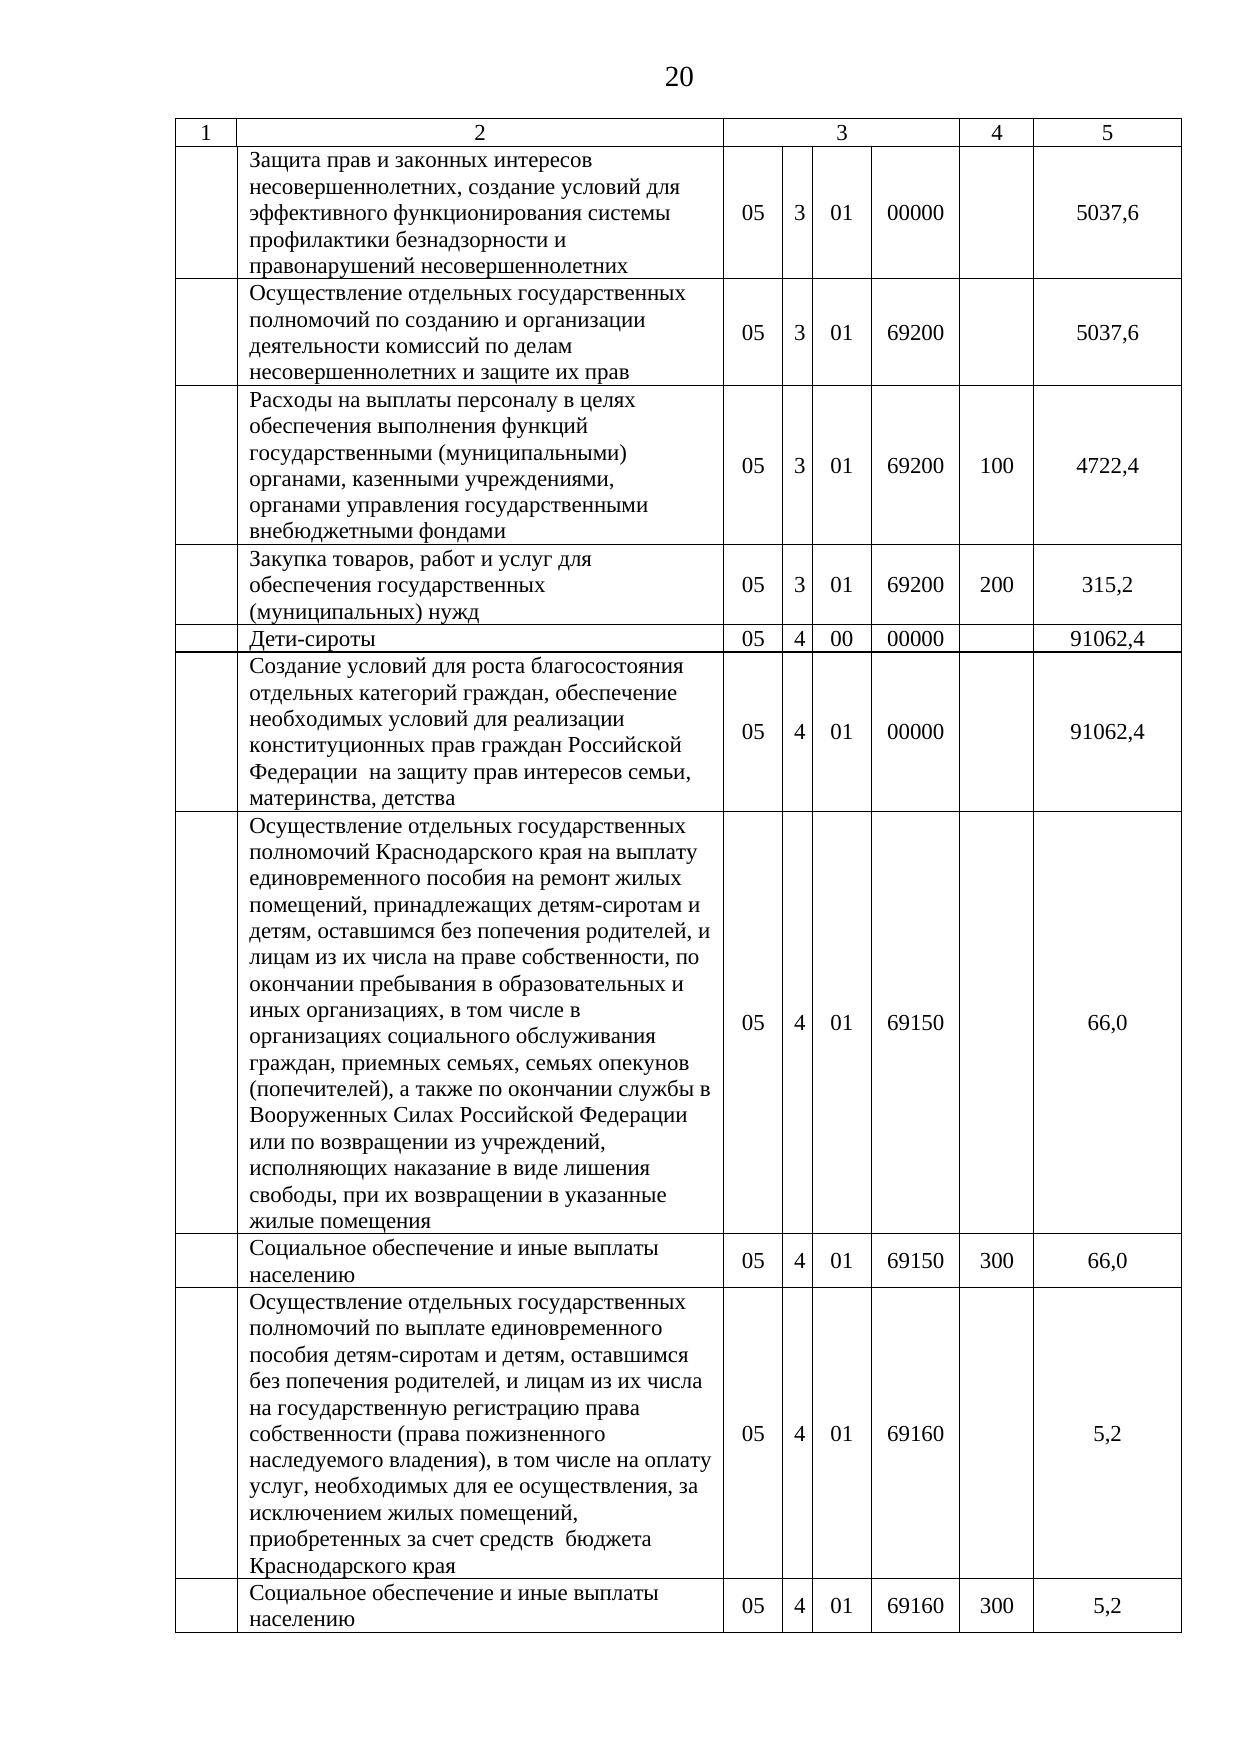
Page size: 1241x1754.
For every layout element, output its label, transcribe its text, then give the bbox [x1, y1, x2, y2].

table_cell Создание условий для роста благосостояния отдельных категорий граждан, обеспечение необходимых условий для реализации конституционных прав граждан Российской Федерации на защиту прав интересов семьи, материнства, детства [238, 653, 723, 811]
table_cell [960, 1288, 1033, 1578]
table_cell 01 [813, 279, 871, 385]
table_cell Дети-сироты [238, 625, 723, 651]
table_cell [176, 1579, 237, 1632]
table_cell 00000 [872, 653, 959, 811]
table_cell 05 [724, 625, 782, 651]
table_cell 3 [783, 279, 812, 385]
table_cell 05 [724, 279, 782, 385]
table_cell [176, 279, 237, 385]
table_cell 00000 [872, 625, 959, 651]
table_cell 200 [960, 545, 1033, 624]
table_cell 01 [813, 147, 871, 278]
table_cell [176, 147, 237, 278]
table_cell 69160 [872, 1579, 959, 1632]
table_header 4 [960, 119, 1033, 146]
table_cell 01 [813, 653, 871, 811]
table_cell 05 [724, 1288, 782, 1578]
table_cell 4 [783, 812, 812, 1233]
table_cell 315,2 [1034, 545, 1181, 624]
table_cell 4 [783, 653, 812, 811]
table_cell 05 [724, 1579, 782, 1632]
table_cell 66,0 [1034, 1234, 1181, 1287]
table_cell 05 [724, 812, 782, 1233]
table_cell 69150 [872, 812, 959, 1233]
table_cell 69200 [872, 279, 959, 385]
table_cell Защита прав и законных интересов несовершеннолетних, создание условий для эффективного функционирования системы профилактики безнадзорности и правонарушений несовершеннолетних [238, 147, 723, 278]
table_cell 5,2 [1034, 1579, 1181, 1632]
table_cell 5,2 [1034, 1288, 1181, 1578]
table_cell 3 [783, 386, 812, 544]
table_cell 5037,6 [1034, 279, 1181, 385]
table_cell 00 [813, 625, 871, 651]
table_cell 05 [724, 653, 782, 811]
table_cell 3 [783, 545, 812, 624]
table_cell [960, 279, 1033, 385]
table_cell [176, 386, 237, 544]
table_cell Расходы на выплаты персоналу в целях обеспечения выполнения функций государственными (муниципальными) органами, казенными учреждениями, органами управления государственными внебюджетными фондами [238, 386, 723, 544]
table_header 1 [176, 119, 236, 146]
table_cell 4 [783, 1579, 812, 1632]
table_cell 69150 [872, 1234, 959, 1287]
table_cell 4 [783, 1234, 812, 1287]
table_cell Социальное обеспечение и иные выплаты населению [238, 1579, 723, 1632]
table_cell 69160 [872, 1288, 959, 1578]
table_cell [176, 1288, 237, 1578]
table_cell 100 [960, 386, 1033, 544]
table_cell 05 [724, 545, 782, 624]
table_cell 05 [724, 386, 782, 544]
table_cell 4 [783, 625, 812, 651]
table_cell [960, 625, 1033, 651]
table_cell [176, 545, 237, 624]
table_cell 01 [813, 1234, 871, 1287]
table_cell [176, 653, 237, 811]
table_cell 01 [813, 812, 871, 1233]
table_cell [176, 625, 237, 651]
table_cell 300 [960, 1234, 1033, 1287]
table_cell 91062,4 [1034, 653, 1181, 811]
table_cell 300 [960, 1579, 1033, 1632]
table_header 2 [237, 119, 723, 146]
table_cell Осуществление отдельных государственных полномочий Краснодарского края на выплату единовременного пособия на ремонт жилых помещений, принадлежащих детям-сиротам и детям, оставшимся без попечения родителей, и лицам из их числа на праве собственности, по окончании пребывания в образовательных и иных организациях, в том числе в организациях социального обслуживания граждан, приемных семьях, семьях опекунов (попечителей), а также по окончании службы в Вооруженных Силах Российской Федерации или по возвращении из учреждений, исполняющих наказание в виде лишения свободы, при их возвращении в указанные жилые помещения [238, 812, 723, 1233]
table_cell [960, 812, 1033, 1233]
table_cell 66,0 [1034, 812, 1181, 1233]
table_cell Закупка товаров, работ и услуг для обеспечения государственных (муниципальных) нужд [238, 545, 723, 624]
table_cell 5037,6 [1034, 147, 1181, 278]
table_cell 91062,4 [1034, 625, 1181, 651]
table_cell 05 [724, 1234, 782, 1287]
table_cell 01 [813, 1288, 871, 1578]
table_cell 00000 [872, 147, 959, 278]
table_cell [176, 1234, 237, 1287]
table_cell 4 [783, 1288, 812, 1578]
table_cell [960, 653, 1033, 811]
table_header 3 [724, 119, 959, 146]
table_cell Социальное обеспечение и иные выплаты населению [238, 1234, 723, 1287]
table_cell 05 [724, 147, 782, 278]
table_cell 4722,4 [1034, 386, 1181, 544]
table_cell [176, 812, 237, 1233]
table_cell Осуществление отдельных государственных полномочий по выплате единовременного пособия детям-сиротам и детям, оставшимся без попечения родителей, и лицам из их числа на государственную регистрацию права собственности (права пожизненного наследуемого владения), в том числе на оплату услуг, необходимых для ее осуществления, за исключением жилых помещений, приобретенных за счет средств бюджета Краснодарского края [238, 1288, 723, 1578]
table_cell 69200 [872, 386, 959, 544]
table_header 5 [1034, 119, 1181, 146]
table_cell 69200 [872, 545, 959, 624]
table_cell Осуществление отдельных государственных полномочий по созданию и организации деятельности комиссий по делам несовершеннолетних и защите их прав [238, 279, 723, 385]
table_cell 01 [813, 545, 871, 624]
table_cell 01 [813, 1579, 871, 1632]
table_cell 3 [783, 147, 812, 278]
table_cell 01 [813, 386, 871, 544]
table_cell [960, 147, 1033, 278]
